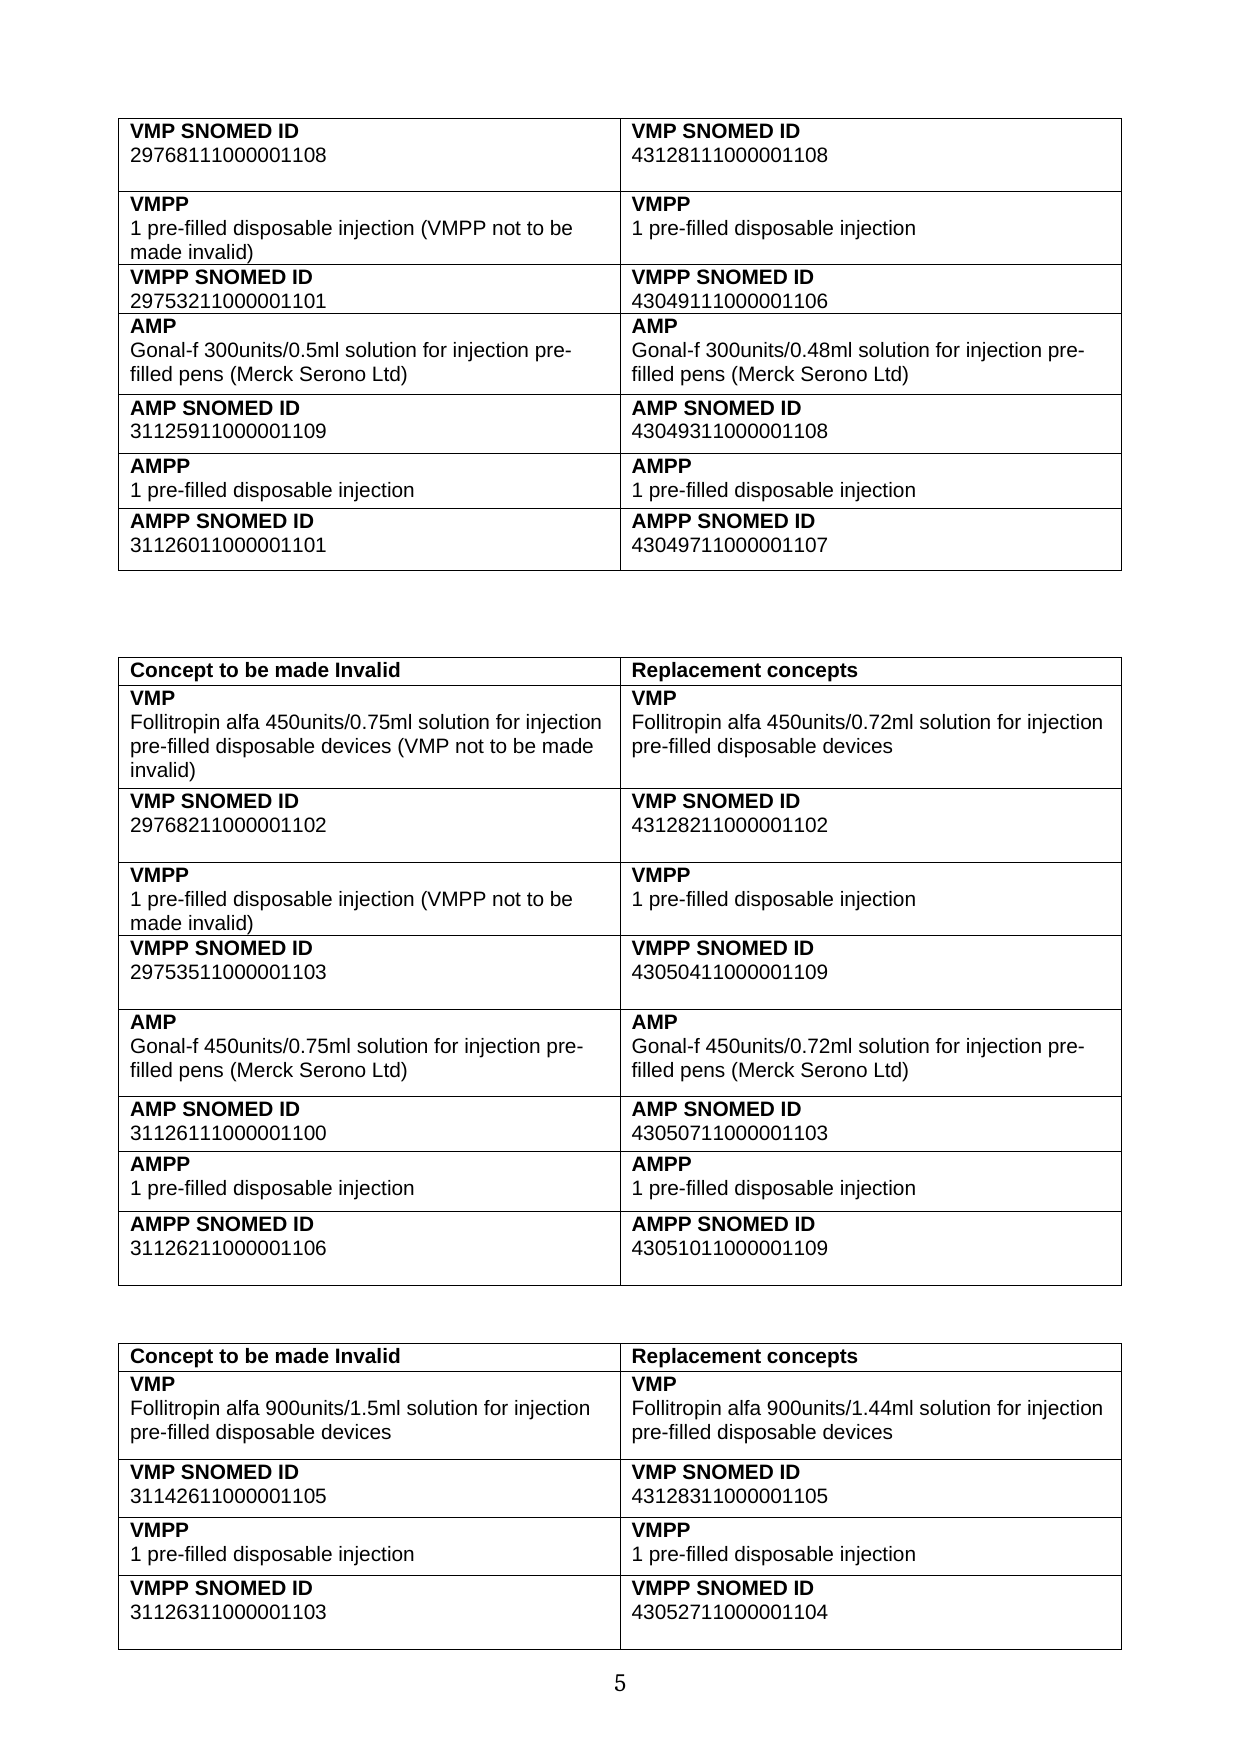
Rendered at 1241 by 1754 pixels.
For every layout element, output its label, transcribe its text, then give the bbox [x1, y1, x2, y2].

table_cell VMPP SNOMED ID 43052711000001104 [621, 1576, 1121, 1648]
table_cell VMP SNOMED ID 31142611000001105 [119, 1460, 620, 1517]
table_header Concept to be made Invalid [119, 1344, 620, 1371]
table_cell VMP Follitropin alfa 450units/0.72ml solution for injection pre-filled disposable devices [621, 686, 1121, 788]
table_cell AMPP 1 pre-filled disposable injection [119, 454, 620, 508]
table_cell AMP Gonal-f 450units/0.75ml solution for injection pre-filled pens (Merck Serono Ltd) [119, 1010, 620, 1096]
table_cell VMPP 1 pre-filled disposable injection [621, 1518, 1121, 1574]
table_cell AMPP 1 pre-filled disposable injection [621, 454, 1121, 508]
table_cell VMPP SNOMED ID 43049111000001106 [621, 265, 1121, 313]
table_cell AMP Gonal-f 300units/0.5ml solution for injection pre-filled pens (Merck Serono Ltd) [119, 314, 620, 394]
table_cell VMPP 1 pre-filled disposable injection (VMPP not to be made invalid) [119, 863, 620, 934]
table_cell VMP SNOMED ID 43128311000001105 [621, 1460, 1121, 1517]
table_cell VMP SNOMED ID 29768111000001108 [119, 119, 620, 191]
table_cell VMP Follitropin alfa 900units/1.44ml solution for injection pre-filled disposable devices [621, 1372, 1121, 1459]
table_cell AMP SNOMED ID 31126111000001100 [119, 1097, 620, 1151]
table_cell AMP SNOMED ID 31125911000001109 [119, 395, 620, 453]
table_cell AMP Gonal-f 300units/0.48ml solution for injection pre-filled pens (Merck Serono Ltd) [621, 314, 1121, 394]
table_cell VMPP 1 pre-filled disposable injection (VMPP not to be made invalid) [119, 192, 620, 264]
table_cell VMPP SNOMED ID 43050411000001109 [621, 936, 1121, 1008]
table_cell AMPP 1 pre-filled disposable injection [119, 1152, 620, 1211]
table_cell AMP SNOMED ID 43049311000001108 [621, 395, 1121, 453]
table_cell AMPP SNOMED ID 31126211000001106 [119, 1212, 620, 1284]
table_cell VMPP SNOMED ID 31126311000001103 [119, 1576, 620, 1648]
table_cell VMP SNOMED ID 43128111000001108 [621, 119, 1121, 191]
table_cell AMP SNOMED ID 43050711000001103 [621, 1097, 1121, 1151]
table_header Replacement concepts [621, 1344, 1121, 1371]
table_cell AMPP SNOMED ID 43051011000001109 [621, 1212, 1121, 1284]
table_cell AMPP 1 pre-filled disposable injection [621, 1152, 1121, 1211]
table_cell AMPP SNOMED ID 31126011000001101 [119, 509, 620, 569]
table_cell AMPP SNOMED ID 43049711000001107 [621, 509, 1121, 569]
table_cell VMPP 1 pre-filled disposable injection [119, 1518, 620, 1574]
table_header Concept to be made Invalid [119, 658, 620, 685]
table_cell AMP Gonal-f 450units/0.72ml solution for injection pre-filled pens (Merck Serono Ltd) [621, 1010, 1121, 1096]
table_header Replacement concepts [621, 658, 1121, 685]
table_cell VMP SNOMED ID 29768211000001102 [119, 789, 620, 862]
table_cell VMP SNOMED ID 43128211000001102 [621, 789, 1121, 862]
table_cell VMP Follitropin alfa 450units/0.75ml solution for injection pre-filled disposable devices (VMP not to be made invalid) [119, 686, 620, 788]
table_cell VMP Follitropin alfa 900units/1.5ml solution for injection pre-filled disposable devices [119, 1372, 620, 1459]
table_cell VMPP SNOMED ID 29753211000001101 [119, 265, 620, 313]
table_cell VMPP 1 pre-filled disposable injection [621, 192, 1121, 264]
table_cell VMPP SNOMED ID 29753511000001103 [119, 936, 620, 1008]
table_cell VMPP 1 pre-filled disposable injection [621, 863, 1121, 934]
